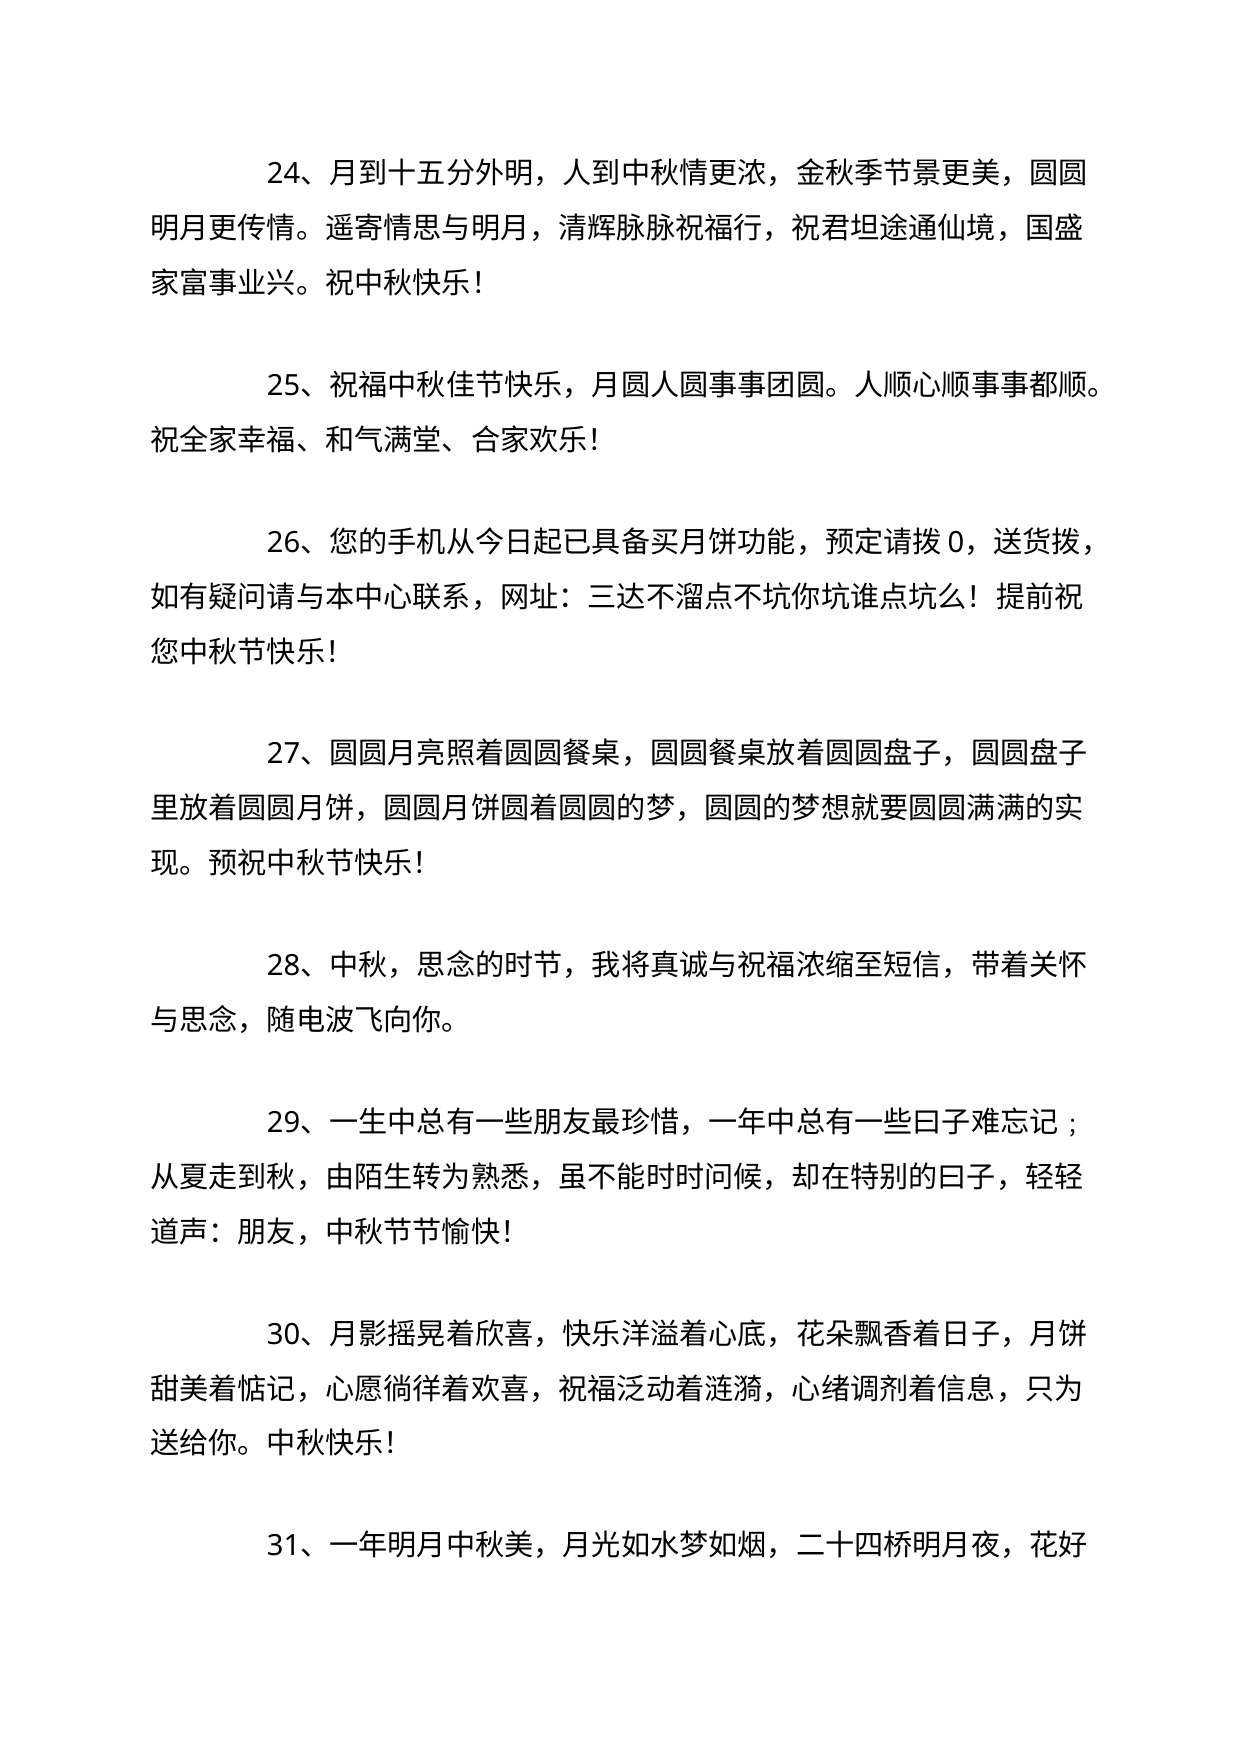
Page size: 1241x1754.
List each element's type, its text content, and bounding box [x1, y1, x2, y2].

text 28、中秋，思念的时节，我将真诚与祝福浓缩至短信，带着关怀与思念，随电波飞向你。 [150, 942, 1090, 1039]
text 30、月影摇晃着欣喜，快乐洋溢着心底，花朵飘香着日子，月饼甜美着惦记，心愿徜徉着欢喜，祝福泛动着涟漪，心绪调剂着信息，只为送给你。中秋快乐！ [150, 1310, 1090, 1462]
text 24、月到十五分外明，人到中秋情更浓，金秋季节景更美，圆圆明月更传情。遥寄情思与明月，清辉脉脉祝福行，祝君坦途通仙境，国盛家富事业兴。祝中秋快乐！ [150, 150, 1090, 302]
text 25、祝福中秋佳节快乐，月圆人圆事事团圆。人顺心顺事事都顺。祝全家幸福、和气满堂、合家欢乐！ [150, 362, 1090, 459]
text 27、圆圆月亮照着圆圆餐桌，圆圆餐桌放着圆圆盘子，圆圆盘子里放着圆圆月饼，圆圆月饼圆着圆圆的梦，圆圆的梦想就要圆圆满满的实现。预祝中秋节快乐！ [150, 730, 1090, 882]
text 26、您的手机从今日起已具备买月饼功能，预定请拨0，送货拨，如有疑问请与本中心联系，网址：三达不溜点不坑你坑谁点坑么！提前祝您中秋节快乐！ [150, 518, 1090, 671]
text 29、一生中总有一些朋友最珍惜，一年中总有一些曰子难忘记﹔从夏走到秋，由陌生转为熟悉，虽不能时时问候，却在特别的曰子，轻轻道声：朋友，中秋节节愉快！ [150, 1098, 1090, 1251]
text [150, 1522, 1090, 1564]
